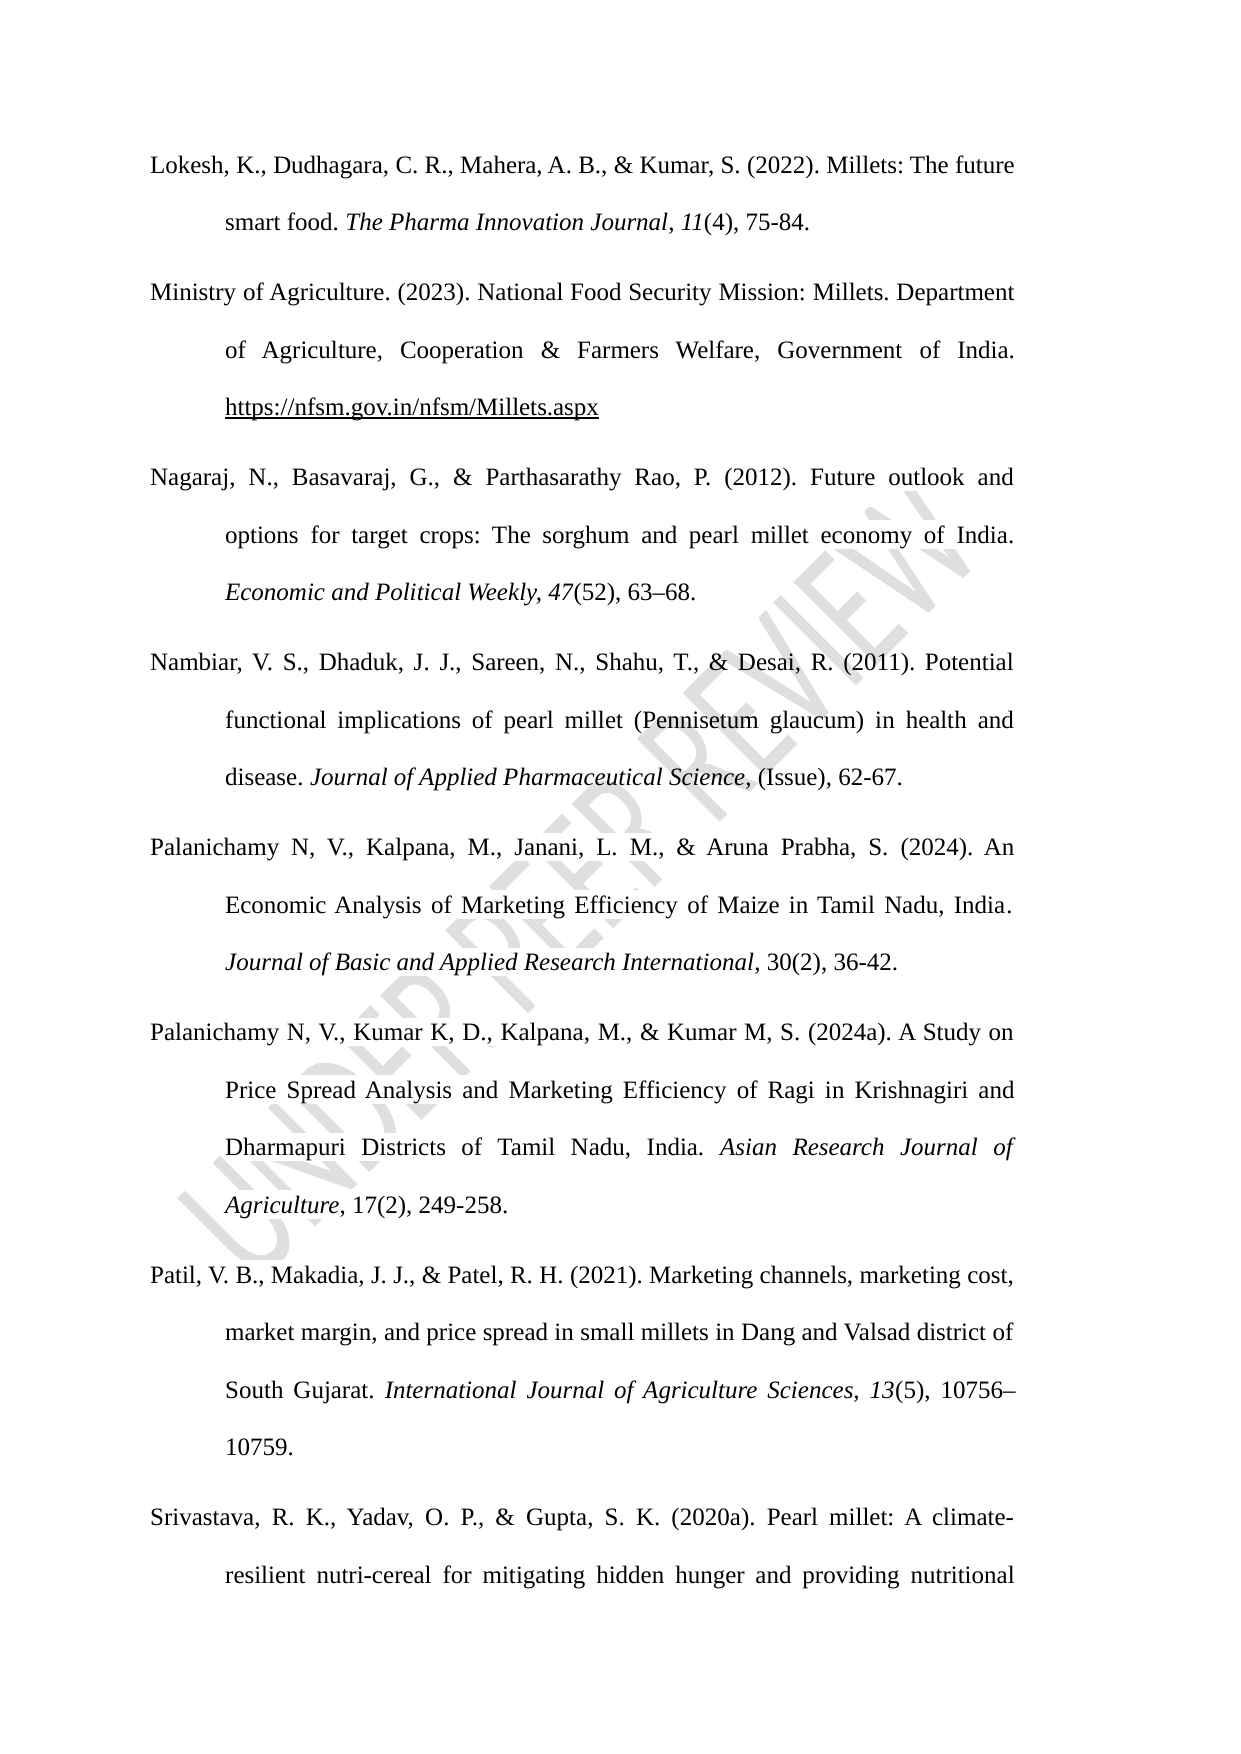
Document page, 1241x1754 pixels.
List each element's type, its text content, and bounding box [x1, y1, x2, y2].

text Palanichamy N, V., Kalpana, M., Janani, L. M., & Aruna Prabha, S. (2024). An Economic Analysis of Marketing Efficiency of Maize in Tamil Nadu, India. Journal of Basic and Applied Research International, 30(2), 36-42. [150, 861, 1015, 976]
text Nambiar, V. S., Dhaduk, J. J., Sareen, N., Shahu, T., & Desai, R. (2011). Potential functional implications of pearl millet (Pennisetum glaucum) in health and disease. Journal of Applied Pharmaceutical Science, (Issue), 62-67. [150, 647, 1015, 791]
text Ministry of Agriculture. (2023). National Food Security Mission: Millets. Department of Agriculture, Cooperation & Farmers Welfare, Government of India. https://nfsm.gov.in/nfsm/Millets.aspx [150, 306, 1015, 421]
text Patil, V. B., Makadia, J. J., & Patel, R. H. (2021). Marketing channels, marketing cost, market margin, and price spread in small millets in Dang and Valsad district of South Gujarat. International Journal of Agriculture Sciences, 13(5), 10756–10759. [150, 1289, 1015, 1461]
text Nagaraj, N., Basavaraj, G., & Parthasarathy Rao, P. (2012). Future outlook and options for target crops: The sorghum and pearl millet economy of India. Economic and Political Weekly, 47(52), 63–68. [150, 491, 1015, 606]
text Lokesh, K., Dudhagara, C. R., Mahera, A. B., & Kumar, S. (2022). Millets: The future smart food. The Pharma Innovation Journal, 11(4), 75-84. [150, 179, 1015, 236]
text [150, 1531, 1015, 1589]
text Palanichamy N, V., Kumar K, D., Kalpana, M., & Kumar M, S. (2024a). A Study on Price Spread Analysis and Marketing Efficiency of Ragi in Krishnagiri and Dharmapuri Districts of Tamil Nadu, India. Asian Research Journal of Agriculture, 17(2), 249-258. [150, 1046, 1015, 1219]
